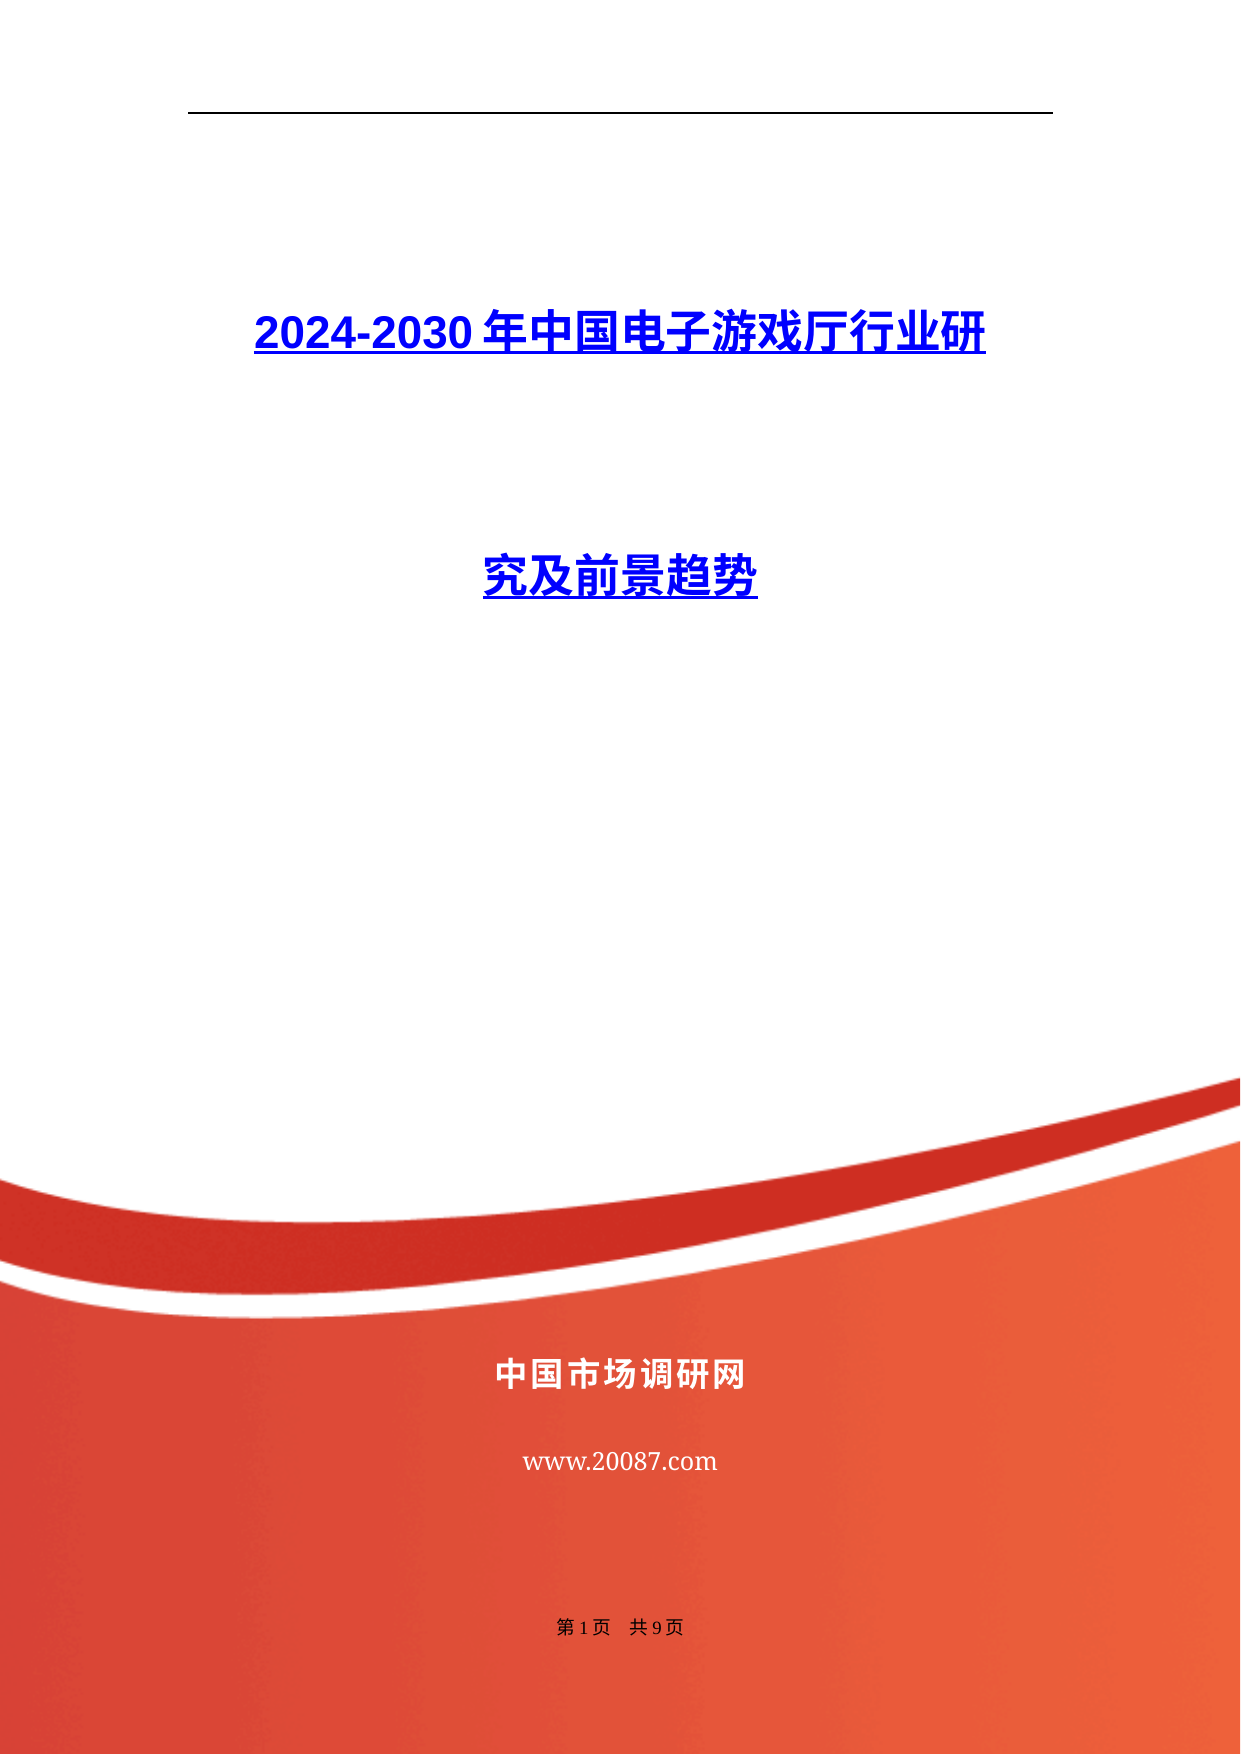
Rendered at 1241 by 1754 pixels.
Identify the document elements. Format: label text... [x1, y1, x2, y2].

text www.20087.com [187, 1428, 1053, 1493]
subtitle 中国市场调研网 [187, 1339, 1053, 1404]
table_header 2024-2030年中国电子游戏厅行业研究及前景趋势 [188, 207, 1053, 773]
picture [0, 1006, 1241, 1754]
